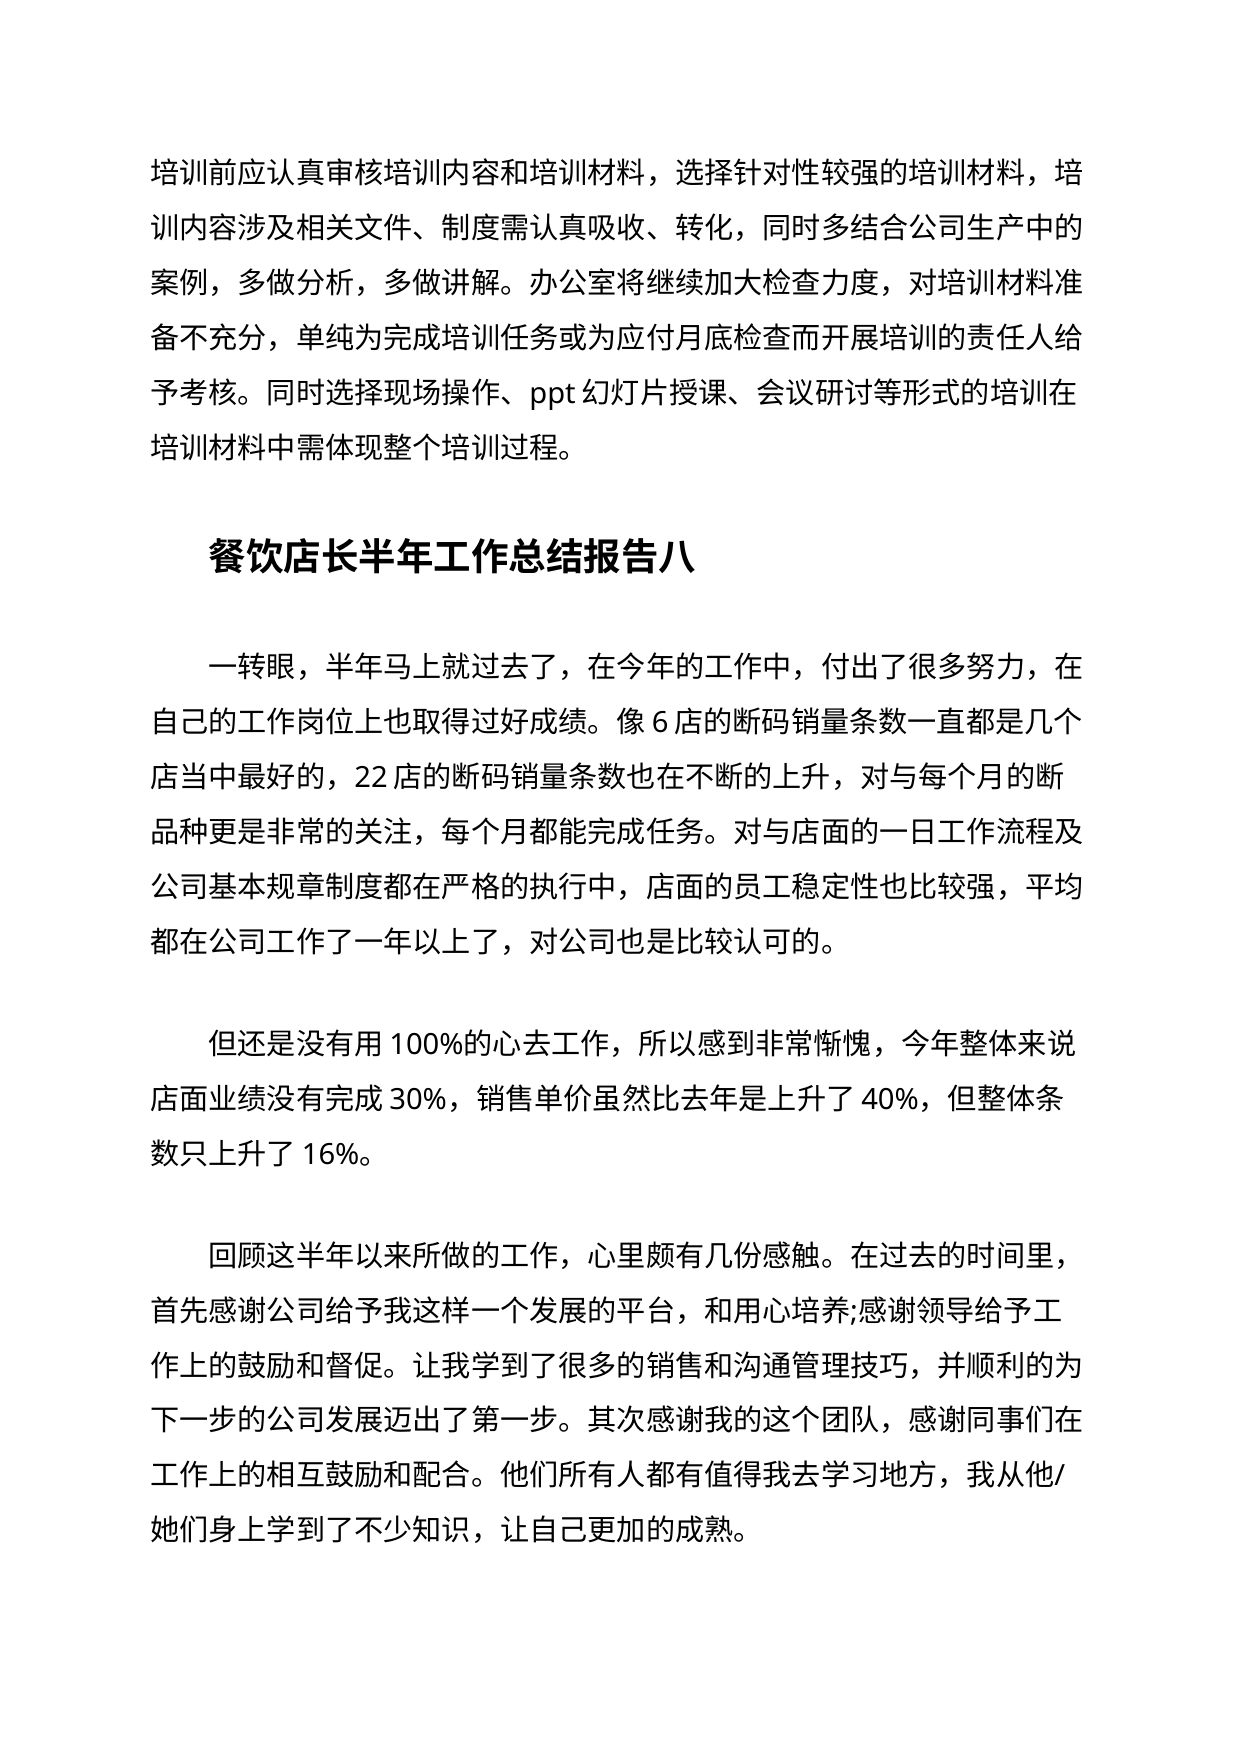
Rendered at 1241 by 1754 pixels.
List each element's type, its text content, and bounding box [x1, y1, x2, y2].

text 一转眼，半年马上就过去了，在今年的工作中，付出了很多努力，在自己的工作岗位上也取得过好成绩。像6店的断码销量条数一直都是几个店当中最好的，22店的断码销量条数也在不断的上升，对与每个月的断品种更是非常的关注，每个月都能完成任务。对与店面的一日工作流程及公司基本规章制度都在严格的执行中，店面的员工稳定性也比较强，平均都在公司工作了一年以上了，对公司也是比较认可的。 [150, 644, 1090, 961]
text 但还是没有用100%的心去工作，所以感到非常惭愧，今年整体来说店面业绩没有完成30%，销售单价虽然比去年是上升了40%，但整体条数只上升了16%。 [150, 1020, 1090, 1173]
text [150, 150, 1090, 467]
text 回顾这半年以来所做的工作，心里颇有几份感触。在过去的时间里，首先感谢公司给予我这样一个发展的平台，和用心培养;感谢领导给予工作上的鼓励和督促。让我学到了很多的销售和沟通管理技巧，并顺利的为下一步的公司发展迈出了第一步。其次感谢我的这个团队，感谢同事们在工作上的相互鼓励和配合。他们所有人都有值得我去学习地方，我从他/她们身上学到了不少知识，让自己更加的成熟。 [150, 1232, 1090, 1549]
text 餐饮店长半年工作总结报告八 [150, 526, 1090, 581]
